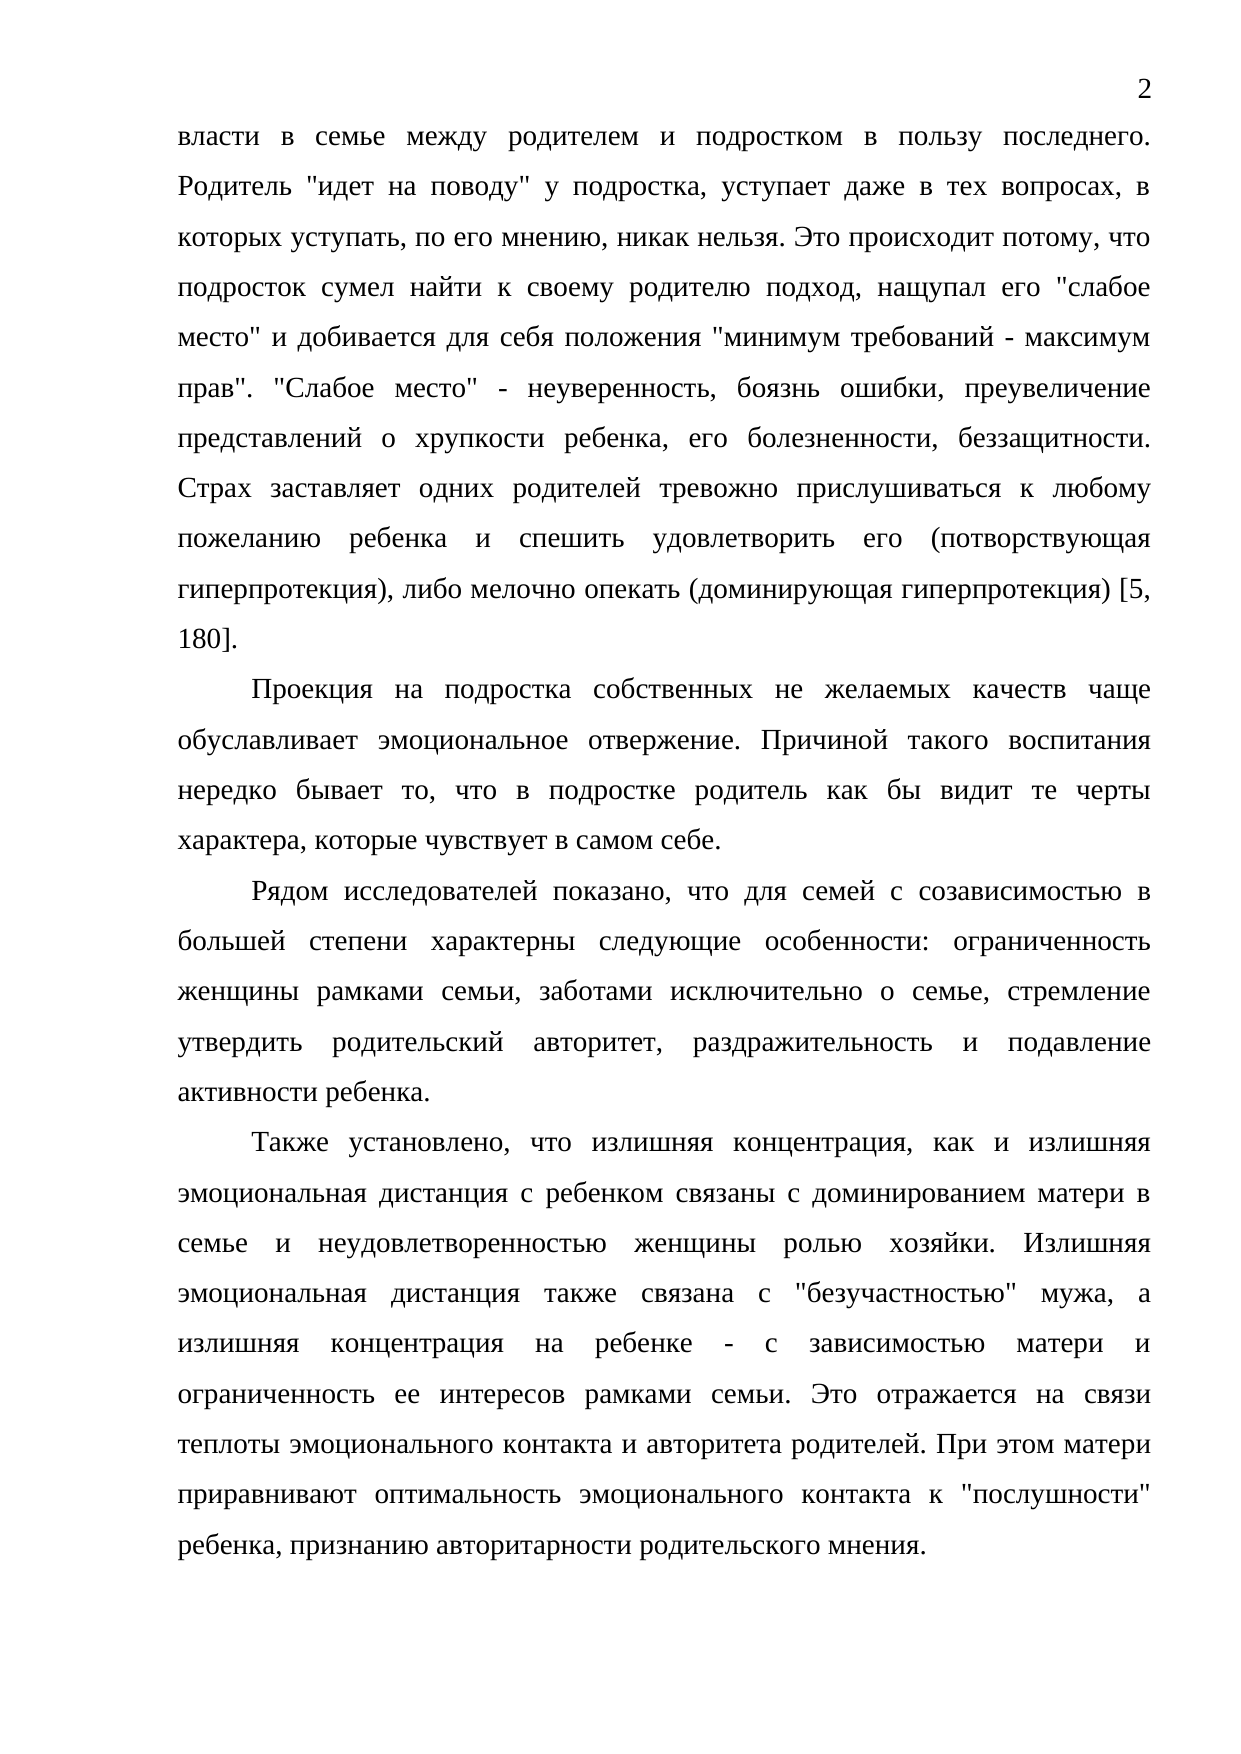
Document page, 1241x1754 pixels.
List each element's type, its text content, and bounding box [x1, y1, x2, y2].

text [177, 118, 1152, 655]
text Проекция на подростка собственных не желаемых качеств чаще обуславливает эмоциональное отвержение. Причиной такого воспитания нередко бывает то, что в подростке родитель как бы видит те черты характера, которые чувствует в самом себе. [177, 672, 1152, 856]
text Также установлено, что излишняя концентрация, как и излишняя эмоциональная дистанция с ребенком связаны с доминированием матери в семье и неудовлетворенностью женщины ролью хозяйки. Излишняя эмоциональная дистанция также связана с "безучастностью" мужа, а излишняя концентрация на ребенке - с зависимостью матери и ограниченность ее интересов рамками семьи. Это отражается на связи теплоты эмоционального контакта и авторитета родителей. При этом матери приравнивают оптимальность эмоционального контакта к "послушности" ребенка, признанию авторитарности родительского мнения. [177, 1124, 1152, 1560]
text Рядом исследователей показано, что для семей с созависимостью в большей степени характерны следующие особенности: ограниченность женщины рамками семьи, заботами исключительно о семье, стремление утвердить родительский авторитет, раздражительность и подавление активности ребенка. [177, 873, 1152, 1108]
